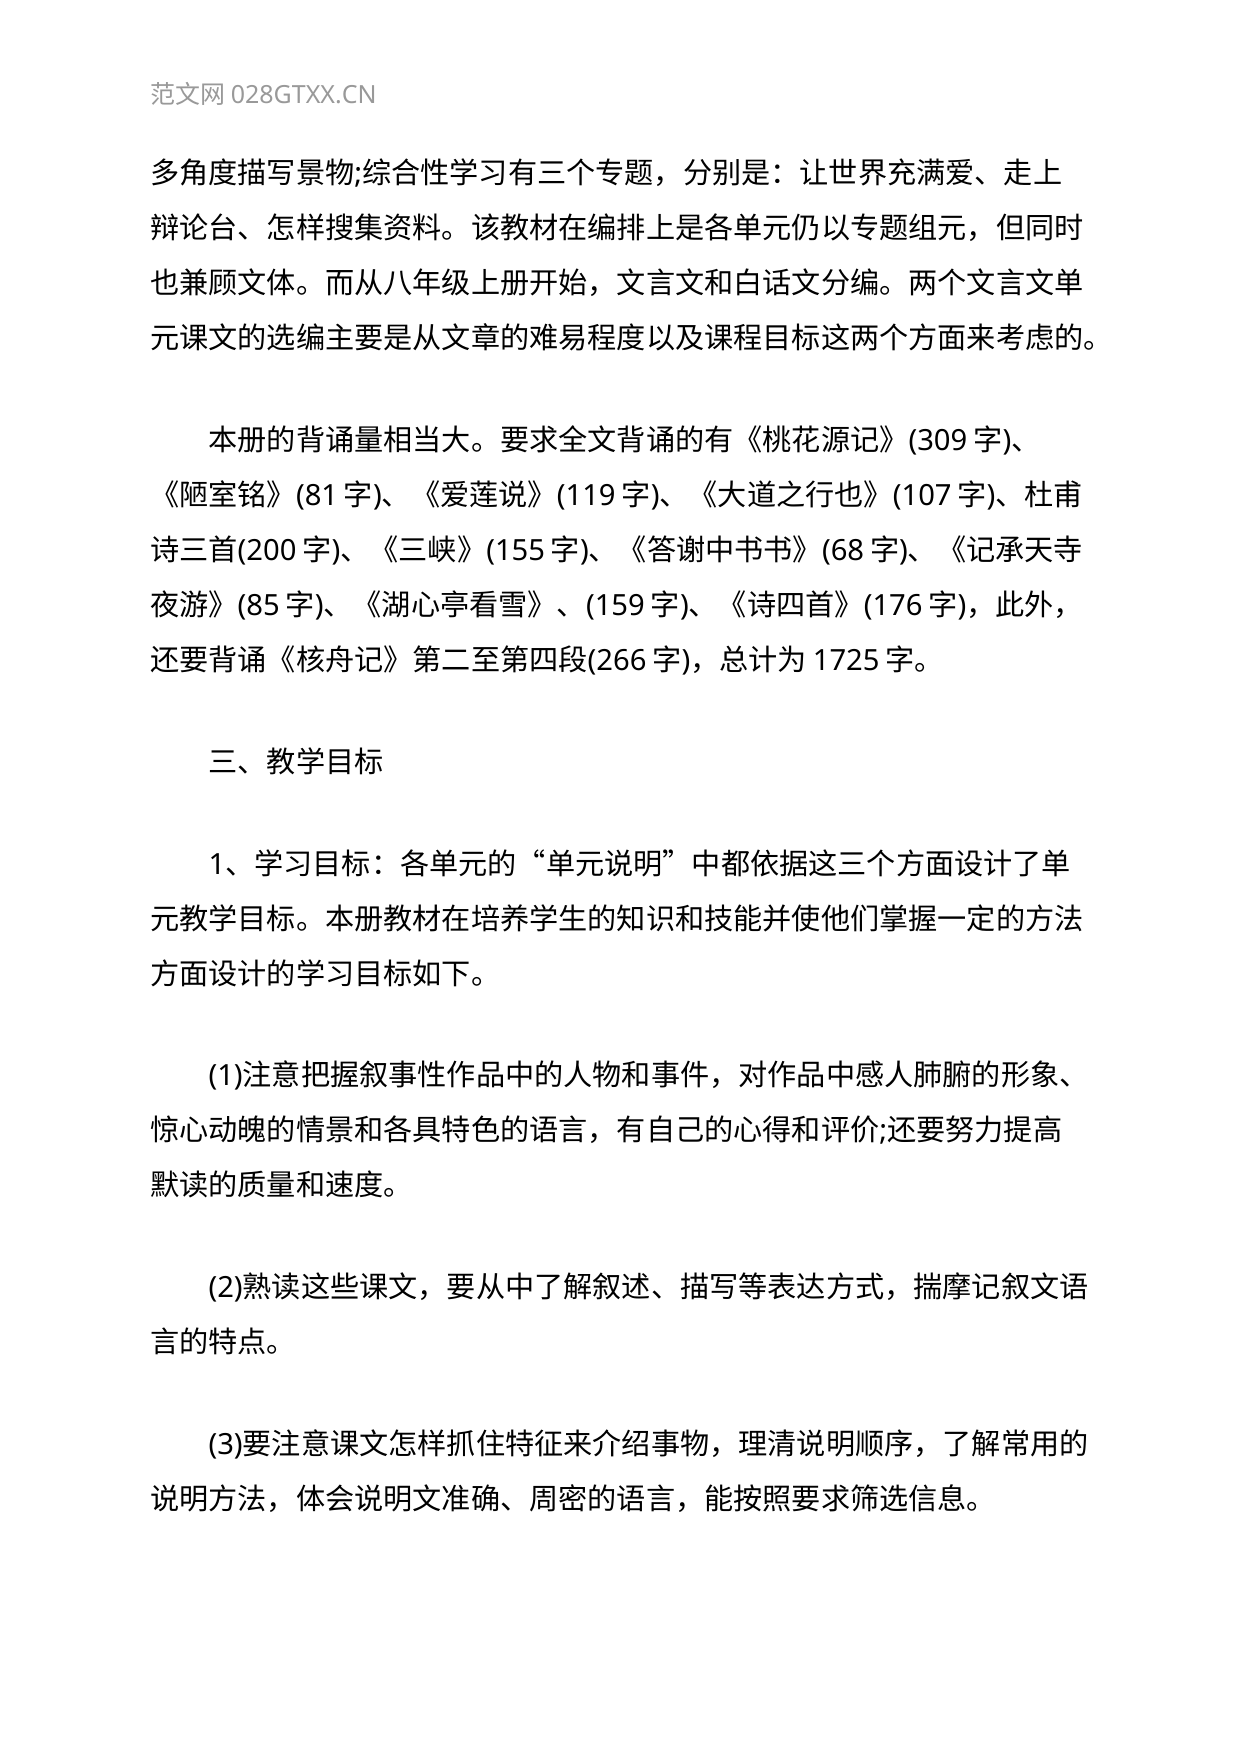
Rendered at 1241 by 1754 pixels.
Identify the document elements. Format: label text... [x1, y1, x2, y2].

text 1、学习目标：各单元的“单元说明”中都依据这三个方面设计了单元教学目标。本册教材在培养学生的知识和技能并使他们掌握一定的方法方面设计的学习目标如下。 [150, 840, 1090, 992]
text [150, 150, 1090, 357]
text 本册的背诵量相当大。要求全文背诵的有《桃花源记》(309字)、《陋室铭》(81字)、《爱莲说》(119字)、《大道之行也》(107字)、杜甫诗三首(200字)、《三峡》(155字)、《答谢中书书》(68字)、《记承天寺夜游》(85字)、《湖心亭看雪》、(159字)、《诗四首》(176字)，此外，还要背诵《核舟记》第二至第四段(266字)，总计为1725字。 [150, 417, 1090, 679]
text (2)熟读这些课文，要从中了解叙述、描写等表达方式，揣摩记叙文语言的特点。 [150, 1264, 1090, 1361]
text (1)注意把握叙事性作品中的人物和事件，对作品中感人肺腑的形象、惊心动魄的情景和各具特色的语言，有自己的心得和评价;还要努力提高默读的质量和速度。 [150, 1052, 1090, 1204]
text 三、教学目标 [150, 738, 1090, 781]
text (3)要注意课文怎样抓住特征来介绍事物，理清说明顺序，了解常用的说明方法，体会说明文准确、周密的语言，能按照要求筛选信息。 [150, 1421, 1090, 1518]
